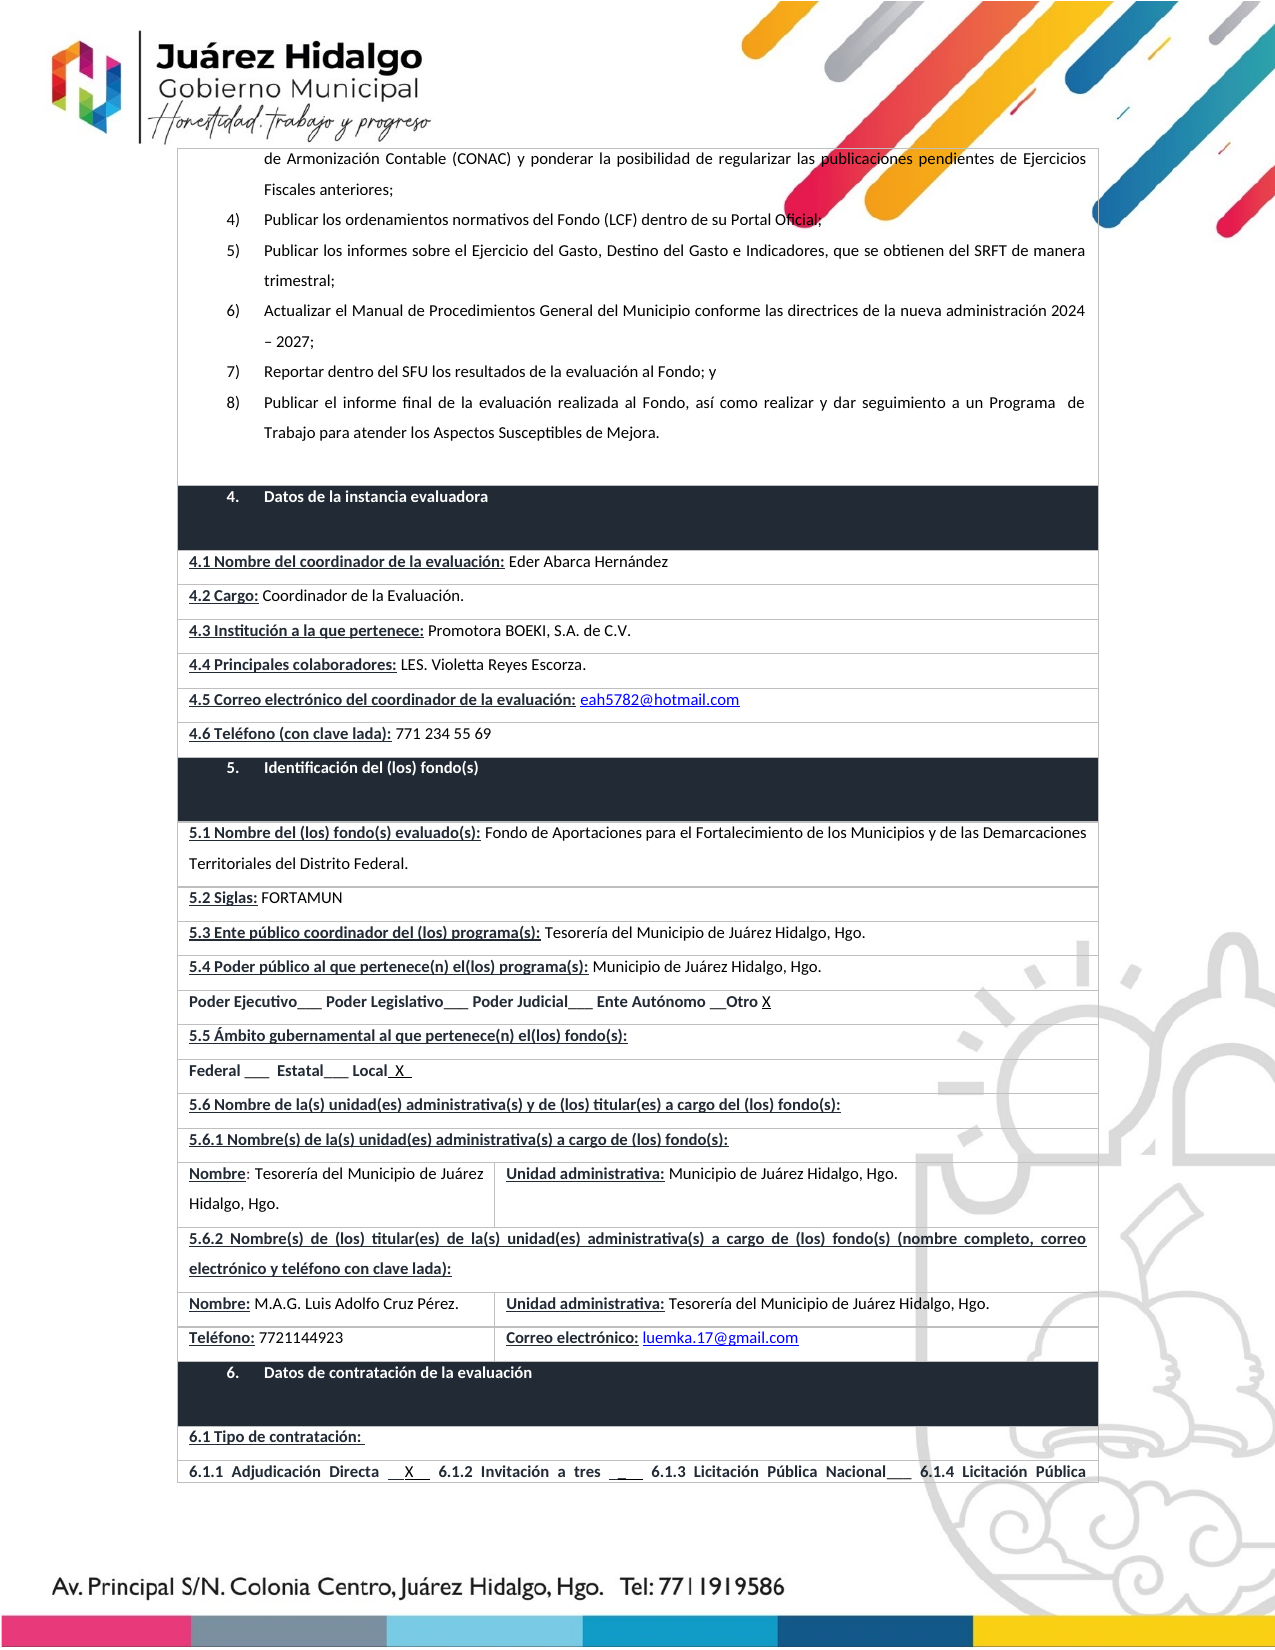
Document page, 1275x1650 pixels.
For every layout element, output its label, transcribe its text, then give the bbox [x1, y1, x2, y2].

table_cell Nombre: Tesorería del Municipio de Juárez Hidalgo, Hgo. [178, 1163, 494, 1227]
picture [1, 1, 1275, 1647]
table_cell Datos de contratación de la evaluación [178, 1362, 1098, 1426]
table_cell 5.6.1 Nombre(s) de la(s) unidad(es) administrativa(s) a cargo de (los) fondo(s): [178, 1129, 1098, 1162]
table_cell 5.3 Ente público coordinador del (los) programa(s): Tesorería del Municipio de Juárez Hidalgo, Hgo. [178, 922, 1098, 955]
table_cell 5.2 Siglas: FORTAMUN [178, 888, 1098, 921]
table_cell Nombre: M.A.G. Luis Adolfo Cruz Pérez. [178, 1293, 494, 1326]
table_cell 4.2 Cargo: Coordinador de la Evaluación. [178, 585, 1098, 619]
table_cell Datos de la instancia evaluadora [178, 486, 1098, 550]
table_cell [178, 149, 1098, 485]
table_cell Unidad administrativa: Municipio de Juárez Hidalgo, Hgo. [495, 1163, 1098, 1227]
table_cell 4.6 Teléfono (con clave lada): 771 234 55 69 [178, 723, 1098, 757]
table_cell 5.6.2 Nombre(s) de (los) titular(es) de la(s) unidad(es) administrativa(s) a cargo de (los) fondo(s) (nombre completo, correo electrónico y teléfono con clave lada): [178, 1228, 1098, 1292]
table_cell Correo electrónico: luemka.17@gmail.com [495, 1328, 1098, 1361]
table_cell 5.1 Nombre del (los) fondo(s) evaluado(s): Fondo de Aportaciones para el Fortalecimiento de los Municipios y de las Demarcaciones Territoriales del Distrito Federal. [178, 823, 1098, 886]
table_cell 6.1 Tipo de contratación: [178, 1427, 1098, 1460]
table_cell 5.5 Ámbito gubernamental al que pertenece(n) el(los) fondo(s): [178, 1025, 1098, 1059]
table_cell Poder Ejecutivo___ Poder Legislativo___ Poder Judicial___ Ente Autónomo __Otro X [178, 991, 1098, 1024]
table_cell 4.3 Institución a la que pertenece: Promotora BOEKI, S.A. de C.V. [178, 620, 1098, 653]
table_cell 5.6 Nombre de la(s) unidad(es) administrativa(s) y de (los) titular(es) a cargo del (los) fondo(s): [178, 1094, 1098, 1128]
table_cell 5.4 Poder público al que pertenece(n) el(los) programa(s): Municipio de Juárez Hidalgo, Hgo. [178, 956, 1098, 990]
table_cell Teléfono: 7721144923 [178, 1328, 494, 1361]
table_cell Unidad administrativa: Tesorería del Municipio de Juárez Hidalgo, Hgo. [495, 1293, 1098, 1326]
table_cell Federal ___ Estatal___ Local X [178, 1060, 1098, 1093]
table_cell Identificación del (los) fondo(s) [178, 758, 1098, 821]
table_cell 4.4 Principales colaboradores: LES. Violetta Reyes Escorza. [178, 654, 1098, 688]
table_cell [178, 1461, 1098, 1482]
table_cell 4.1 Nombre del coordinador de la evaluación: Eder Abarca Hernández [178, 551, 1098, 584]
table_cell 4.5 Correo electrónico del coordinador de la evaluación: eah5782@hotmail.com [178, 689, 1098, 722]
